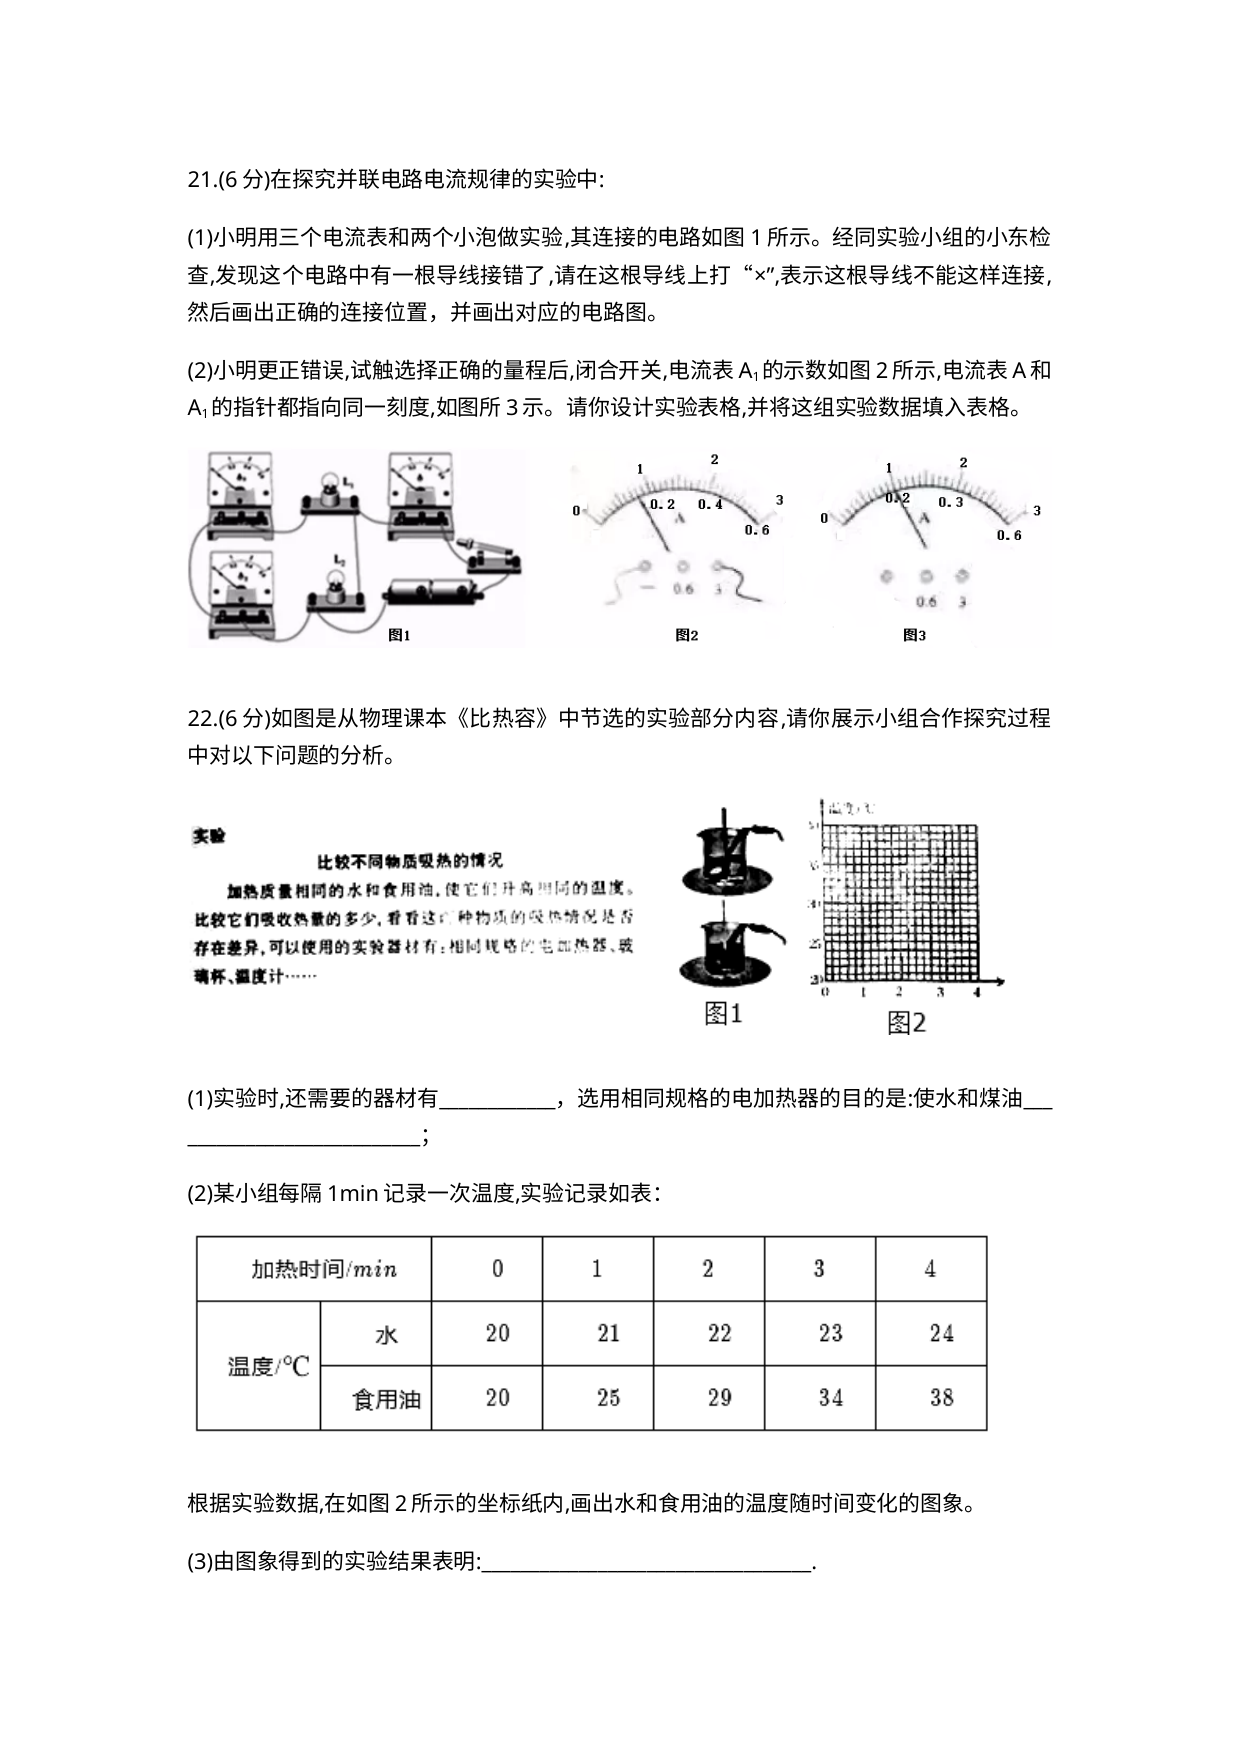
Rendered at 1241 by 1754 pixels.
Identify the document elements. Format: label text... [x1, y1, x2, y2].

text 根据实验数据,在如图2所示的坐标纸内,画出水和食用油的温度随时间变化的图象。 [187, 1486, 1053, 1518]
text (3)由图象得到的实验结果表明:__________________________________. [187, 1544, 1053, 1576]
text (2)小明更正错误,试触选择正确的量程后,闭合开关,电流表A1的示数如图2所示,电流表A和A1的指针都指向同一刻度,如图所3示。请你设计实验表格,并将这组实验数据填入表格。 [187, 353, 1053, 422]
text (1)小明用三个电流表和两个小泡做实验,其连接的电路如图1所示。经同实验小组的小东检查,发现这个电路中有一根导线接错了,请在这根导线上打“×”,表示这根导线不能这样连接,然后画出正确的连接位置，并画出对应的电路图。 [187, 220, 1053, 327]
text 22.(6分)如图是从物理课本《比热容》中节选的实验部分内容,请你展示小组合作探究过程中对以下问题的分析。 [187, 700, 1053, 770]
text 21.(6分)在探究并联电路电流规律的实验中: [187, 162, 1053, 194]
picture [187, 795, 1005, 1035]
text (1)实验时,还需要的器材有____________，选用相同规格的电加热器的目的是:使水和煤油___________________________； [187, 1080, 1053, 1150]
picture [187, 447, 1053, 650]
text (2)某小组每隔1min记录一次温度,实验记录如表： [187, 1176, 1053, 1208]
picture [187, 1233, 1002, 1436]
